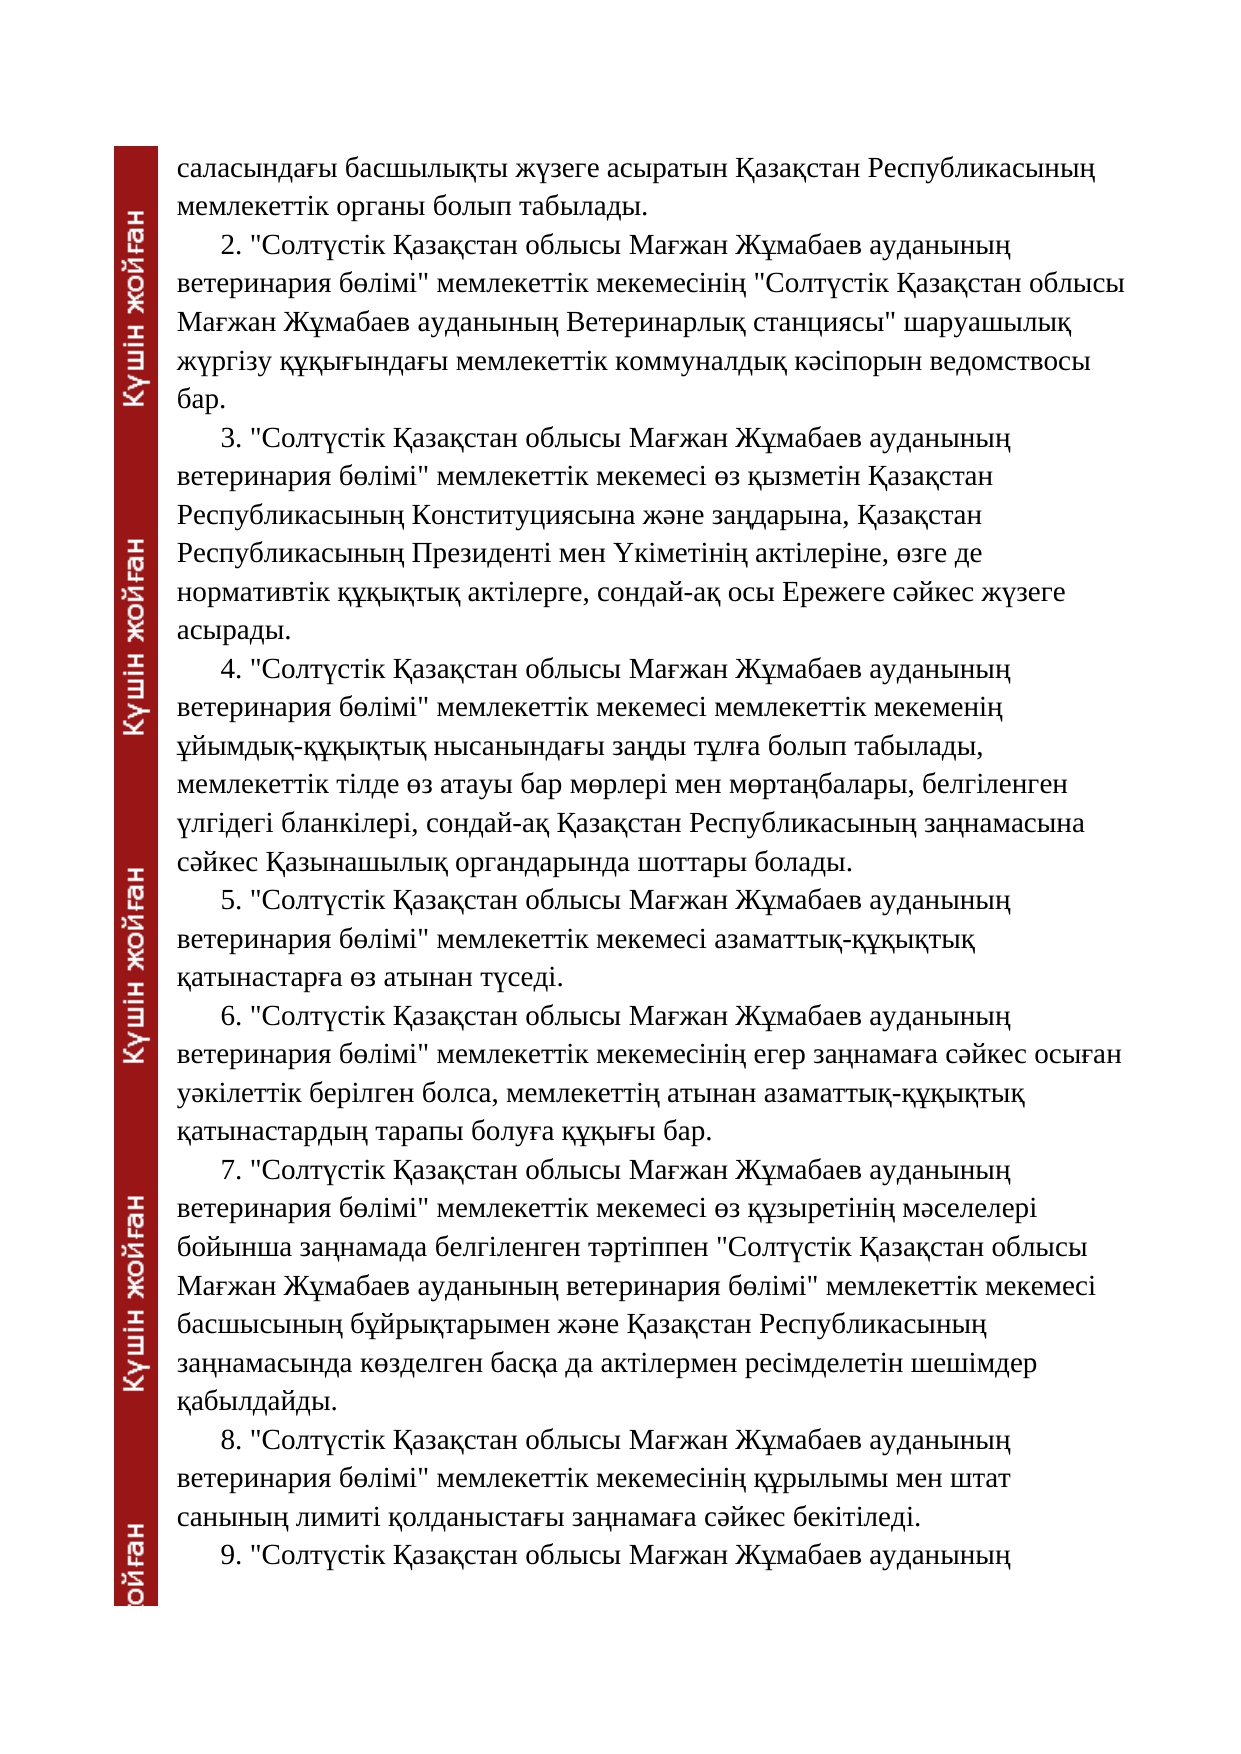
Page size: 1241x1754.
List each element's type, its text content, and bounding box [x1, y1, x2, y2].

picture [114, 1571, 158, 1606]
picture [114, 146, 158, 150]
